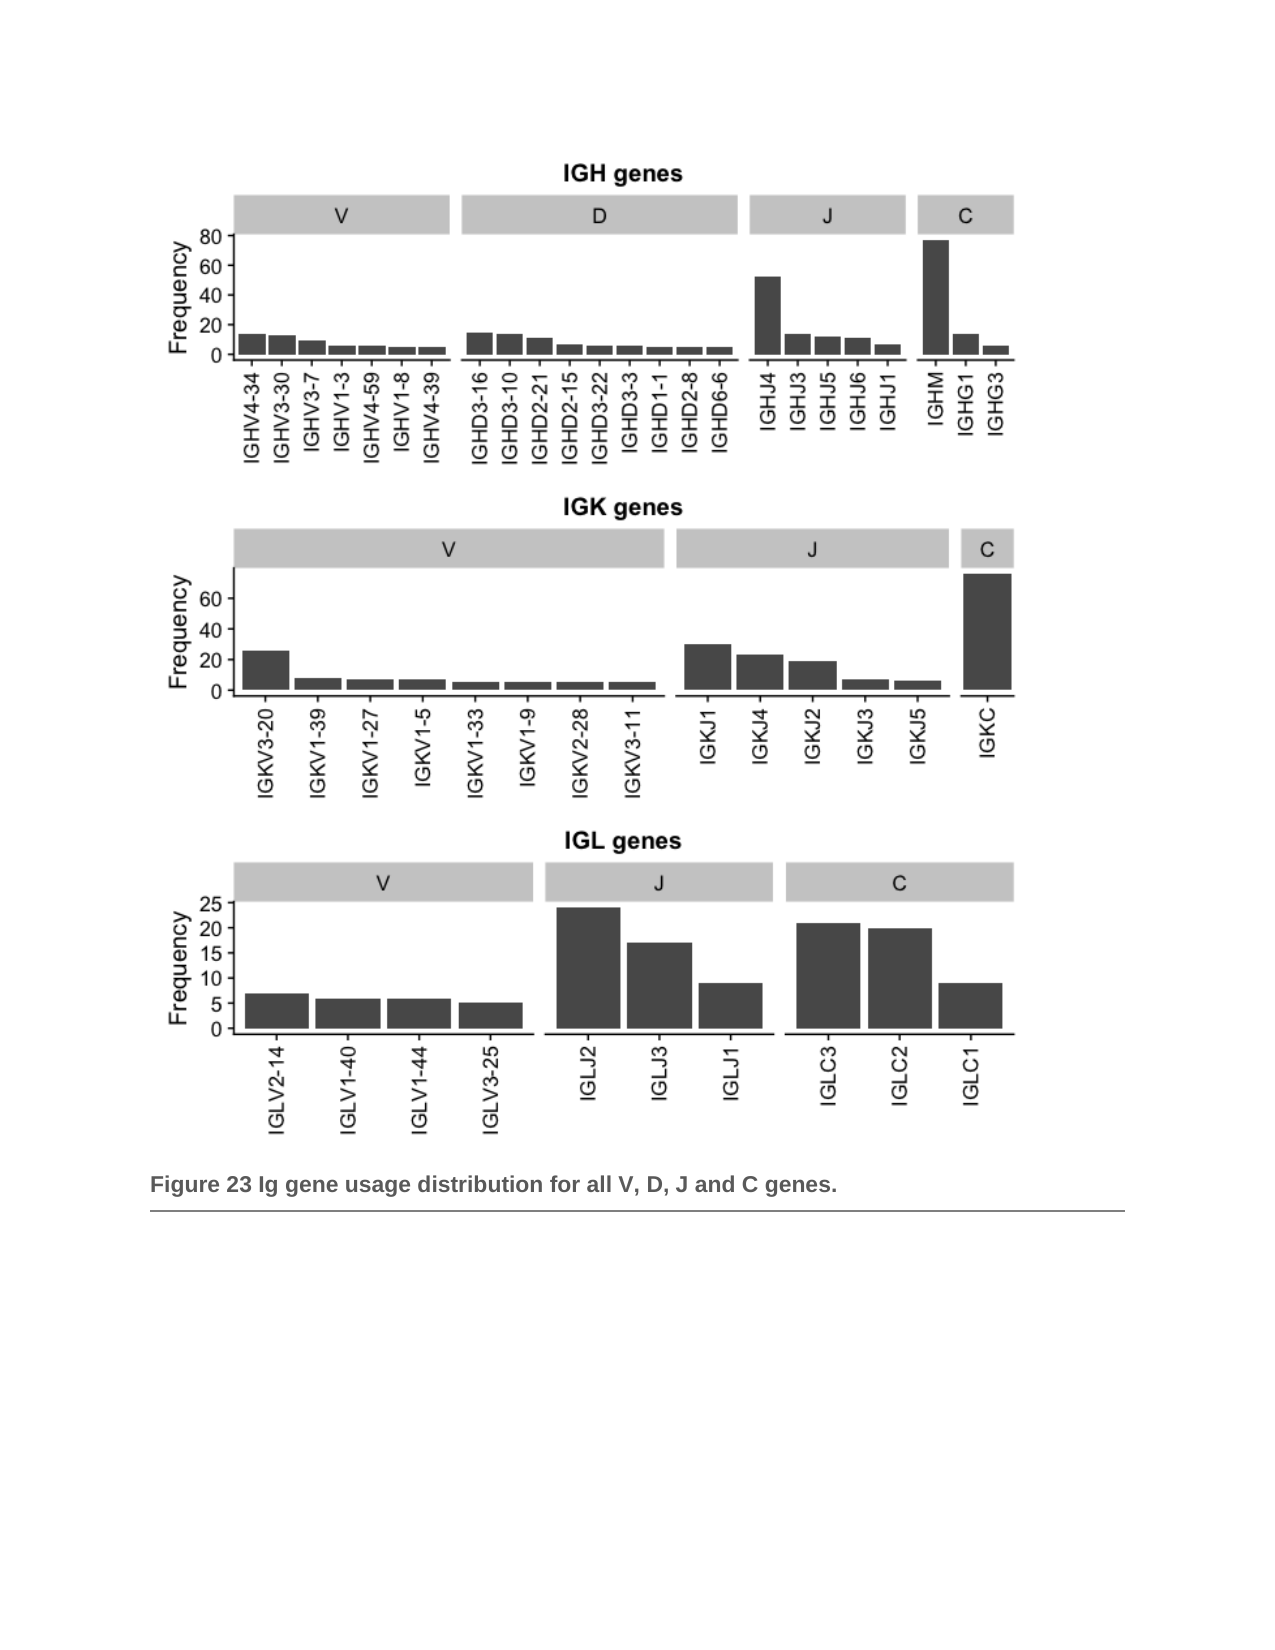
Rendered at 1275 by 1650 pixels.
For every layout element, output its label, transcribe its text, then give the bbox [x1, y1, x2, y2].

picture [150, 150, 1025, 1150]
text Figure 23 Ig gene usage distribution for all V, D, J and C genes. [150, 1171, 1125, 1210]
